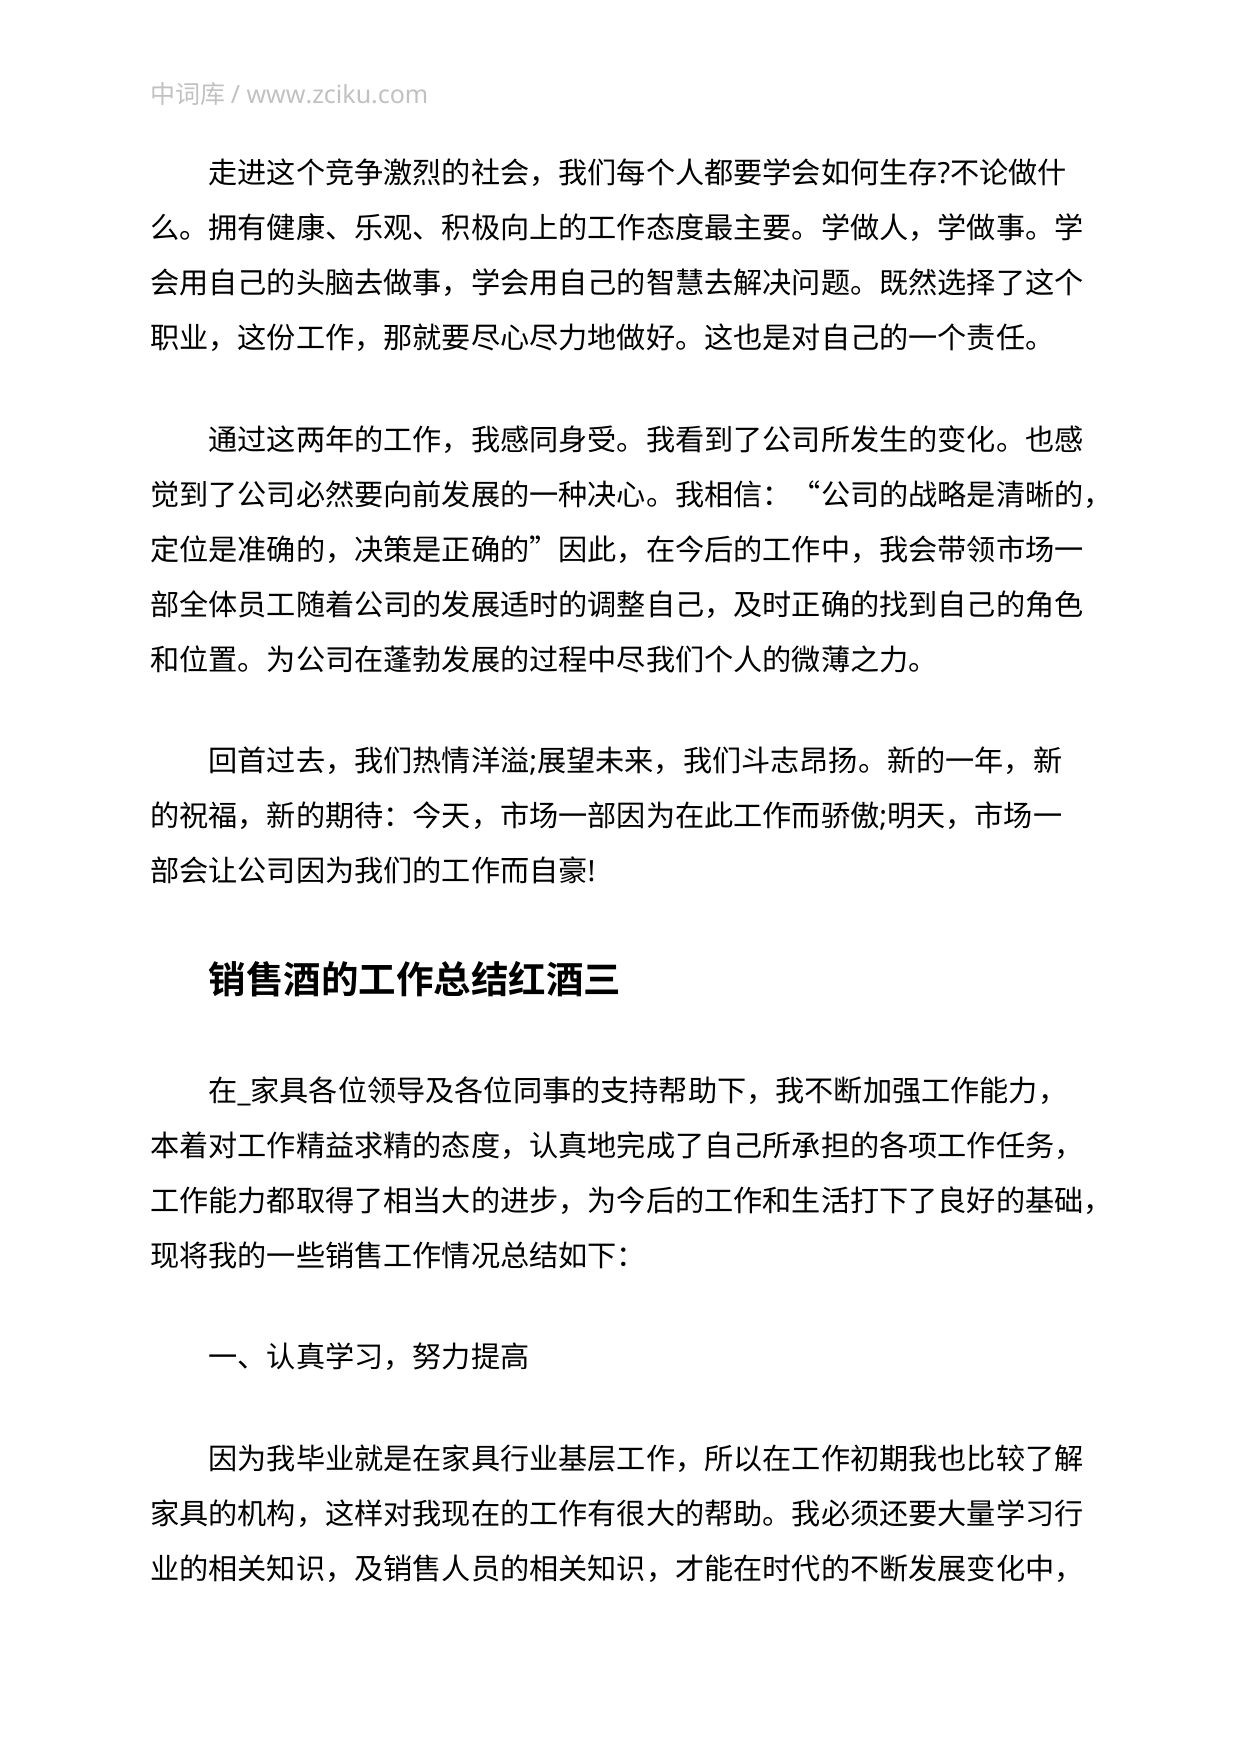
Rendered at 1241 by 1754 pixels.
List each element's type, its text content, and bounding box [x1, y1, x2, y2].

text 销售酒的工作总结红酒三 [150, 950, 1090, 1004]
text 通过这两年的工作，我感同身受。我看到了公司所发生的变化。也感觉到了公司必然要向前发展的一种决心。我相信：“公司的战略是清晰的，定位是准确的，决策是正确的”因此，在今后的工作中，我会带领市场一部全体员工随着公司的发展适时的调整自己，及时正确的找到自己的角色和位置。为公司在蓬勃发展的过程中尽我们个人的微薄之力。 [150, 417, 1090, 678]
text 在_家具各位领导及各位同事的支持帮助下，我不断加强工作能力，本着对工作精益求精的态度，认真地完成了自己所承担的各项工作任务，工作能力都取得了相当大的进步，为今后的工作和生活打下了良好的基础，现将我的一些销售工作情况总结如下： [150, 1067, 1090, 1274]
text 一、认真学习，努力提高 [150, 1334, 1090, 1376]
text 回首过去，我们热情洋溢;展望未来，我们斗志昂扬。新的一年，新的祝福，新的期待：今天，市场一部因为在此工作而骄傲;明天，市场一部会让公司因为我们的工作而自豪! [150, 738, 1090, 890]
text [150, 1436, 1090, 1588]
text 走进这个竞争激烈的社会，我们每个人都要学会如何生存?不论做什么。拥有健康、乐观、积极向上的工作态度最主要。学做人，学做事。学会用自己的头脑去做事，学会用自己的智慧去解决问题。既然选择了这个职业，这份工作，那就要尽心尽力地做好。这也是对自己的一个责任。 [150, 150, 1090, 357]
